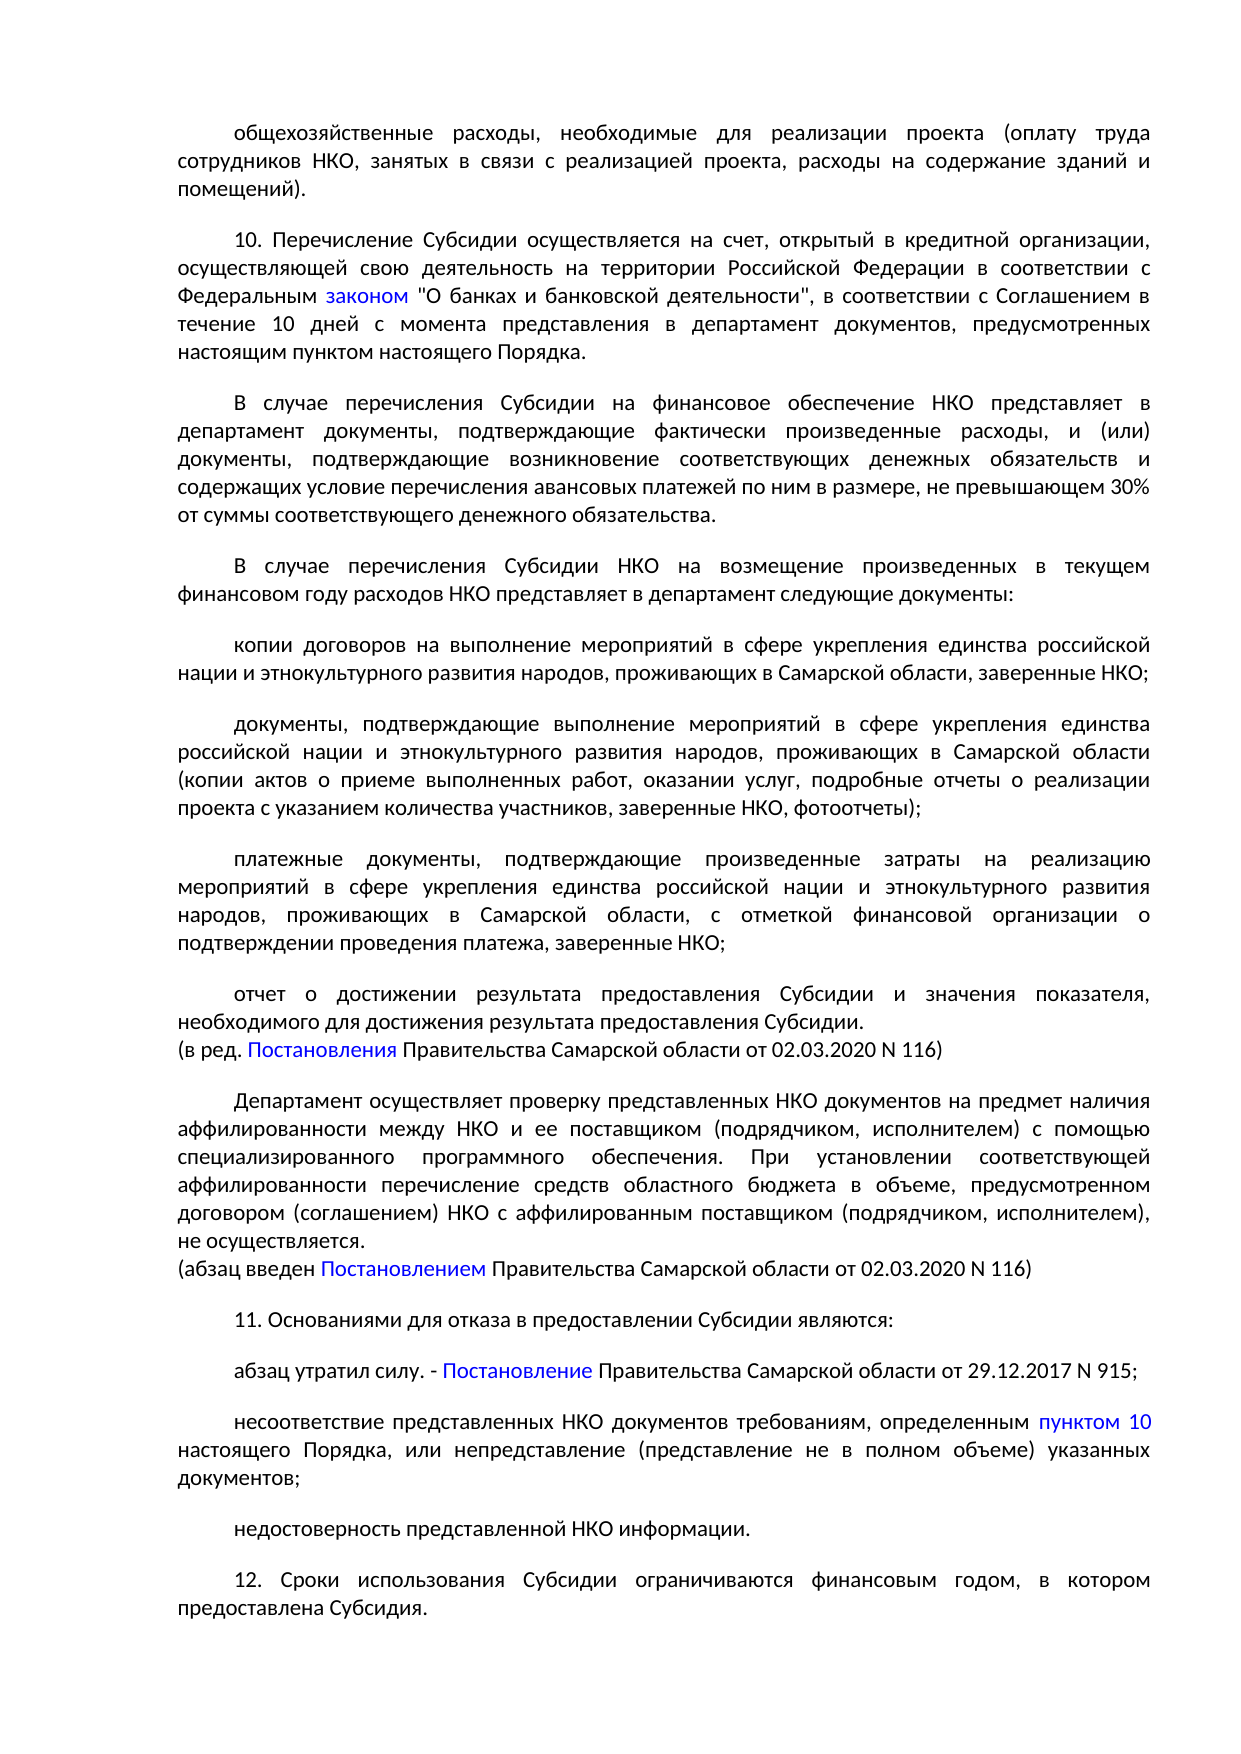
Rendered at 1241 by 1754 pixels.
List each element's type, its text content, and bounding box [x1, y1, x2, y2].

text недостоверность представленной НКО информации. [177, 1514, 1152, 1542]
text платежные документы, подтверждающие произведенные затраты на реализацию мероприятий в сфере укрепления единства российской нации и этнокультурного развития народов, проживающих в Самарской области, с отметкой финансовой организации о подтверждении проведения платежа, заверенные НКО; [177, 844, 1152, 956]
text общехозяйственные расходы, необходимые для реализации проекта (оплату труда сотрудников НКО, занятых в связи с реализацией проекта, расходы на содержание зданий и помещений). [177, 118, 1152, 202]
text 12. Сроки использования Субсидии ограничиваются финансовым годом, в котором предоставлена Субсидия. [177, 1565, 1152, 1621]
text В случае перечисления Субсидии на финансовое обеспечение НКО представляет в департамент документы, подтверждающие фактически произведенные расходы, и (или) документы, подтверждающие возникновение соответствующих денежных обязательств и содержащих условие перечисления авансовых платежей по ним в размере, не превышающем 30% от суммы соответствующего денежного обязательства. [177, 388, 1152, 528]
text (абзац введен Постановлением Правительства Самарской области от 02.03.2020 N 116) [177, 1254, 1152, 1282]
text абзац утратил силу. - Постановление Правительства Самарской области от 29.12.2017 N 915; [177, 1356, 1152, 1384]
text Департамент осуществляет проверку представленных НКО документов на предмет наличия аффилированности между НКО и ее поставщиком (подрядчиком, исполнителем) с помощью специализированного программного обеспечения. При установлении соответствующей аффилированности перечисление средств областного бюджета в объеме, предусмотренном договором (соглашением) НКО с аффилированным поставщиком (подрядчиком, исполнителем), не осуществляется. [177, 1086, 1152, 1254]
text (в ред. Постановления Правительства Самарской области от 02.03.2020 N 116) [177, 1035, 1152, 1063]
text документы, подтверждающие выполнение мероприятий в сфере укрепления единства российской нации и этнокультурного развития народов, проживающих в Самарской области (копии актов о приеме выполненных работ, оказании услуг, подробные отчеты о реализации проекта с указанием количества участников, заверенные НКО, фотоотчеты); [177, 709, 1152, 821]
text В случае перечисления Субсидии НКО на возмещение произведенных в текущем финансовом году расходов НКО представляет в департамент следующие документы: [177, 551, 1152, 607]
text 11. Основаниями для отказа в предоставлении Субсидии являются: [177, 1305, 1152, 1333]
text 10. Перечисление Субсидии осуществляется на счет, открытый в кредитной организации, осуществляющей свою деятельность на территории Российской Федерации в соответствии с Федеральным законом "О банках и банковской деятельности", в соответствии с Соглашением в течение 10 дней с момента представления в департамент документов, предусмотренных настоящим пунктом настоящего Порядка. [177, 225, 1152, 365]
text несоответствие представленных НКО документов требованиям, определенным пунктом 10 настоящего Порядка, или непредставление (представление не в полном объеме) указанных документов; [177, 1407, 1152, 1491]
text отчет о достижении результата предоставления Субсидии и значения показателя, необходимого для достижения результата предоставления Субсидии. [177, 979, 1152, 1035]
text копии договоров на выполнение мероприятий в сфере укрепления единства российской нации и этнокультурного развития народов, проживающих в Самарской области, заверенные НКО; [177, 630, 1152, 686]
